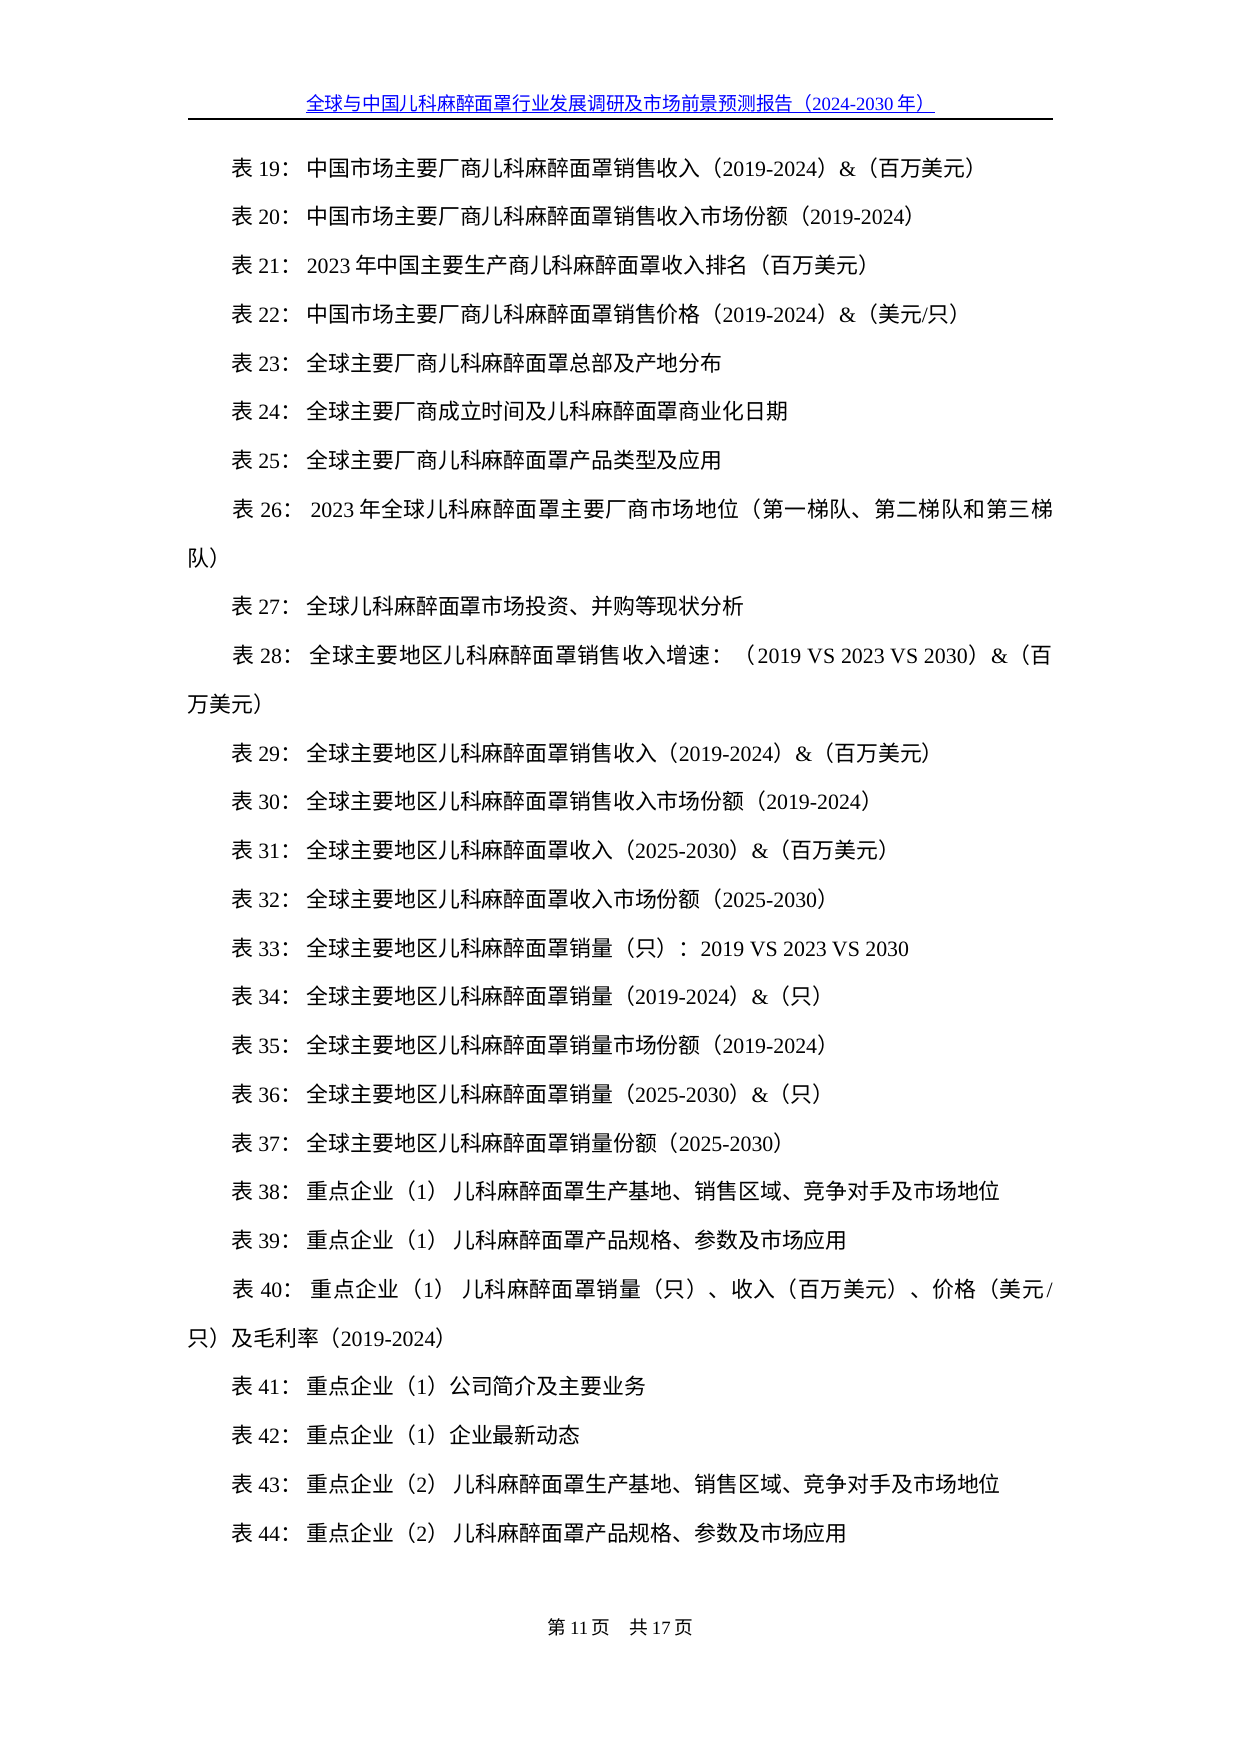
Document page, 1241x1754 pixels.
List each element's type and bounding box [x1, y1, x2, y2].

text [187, 150, 1053, 1548]
